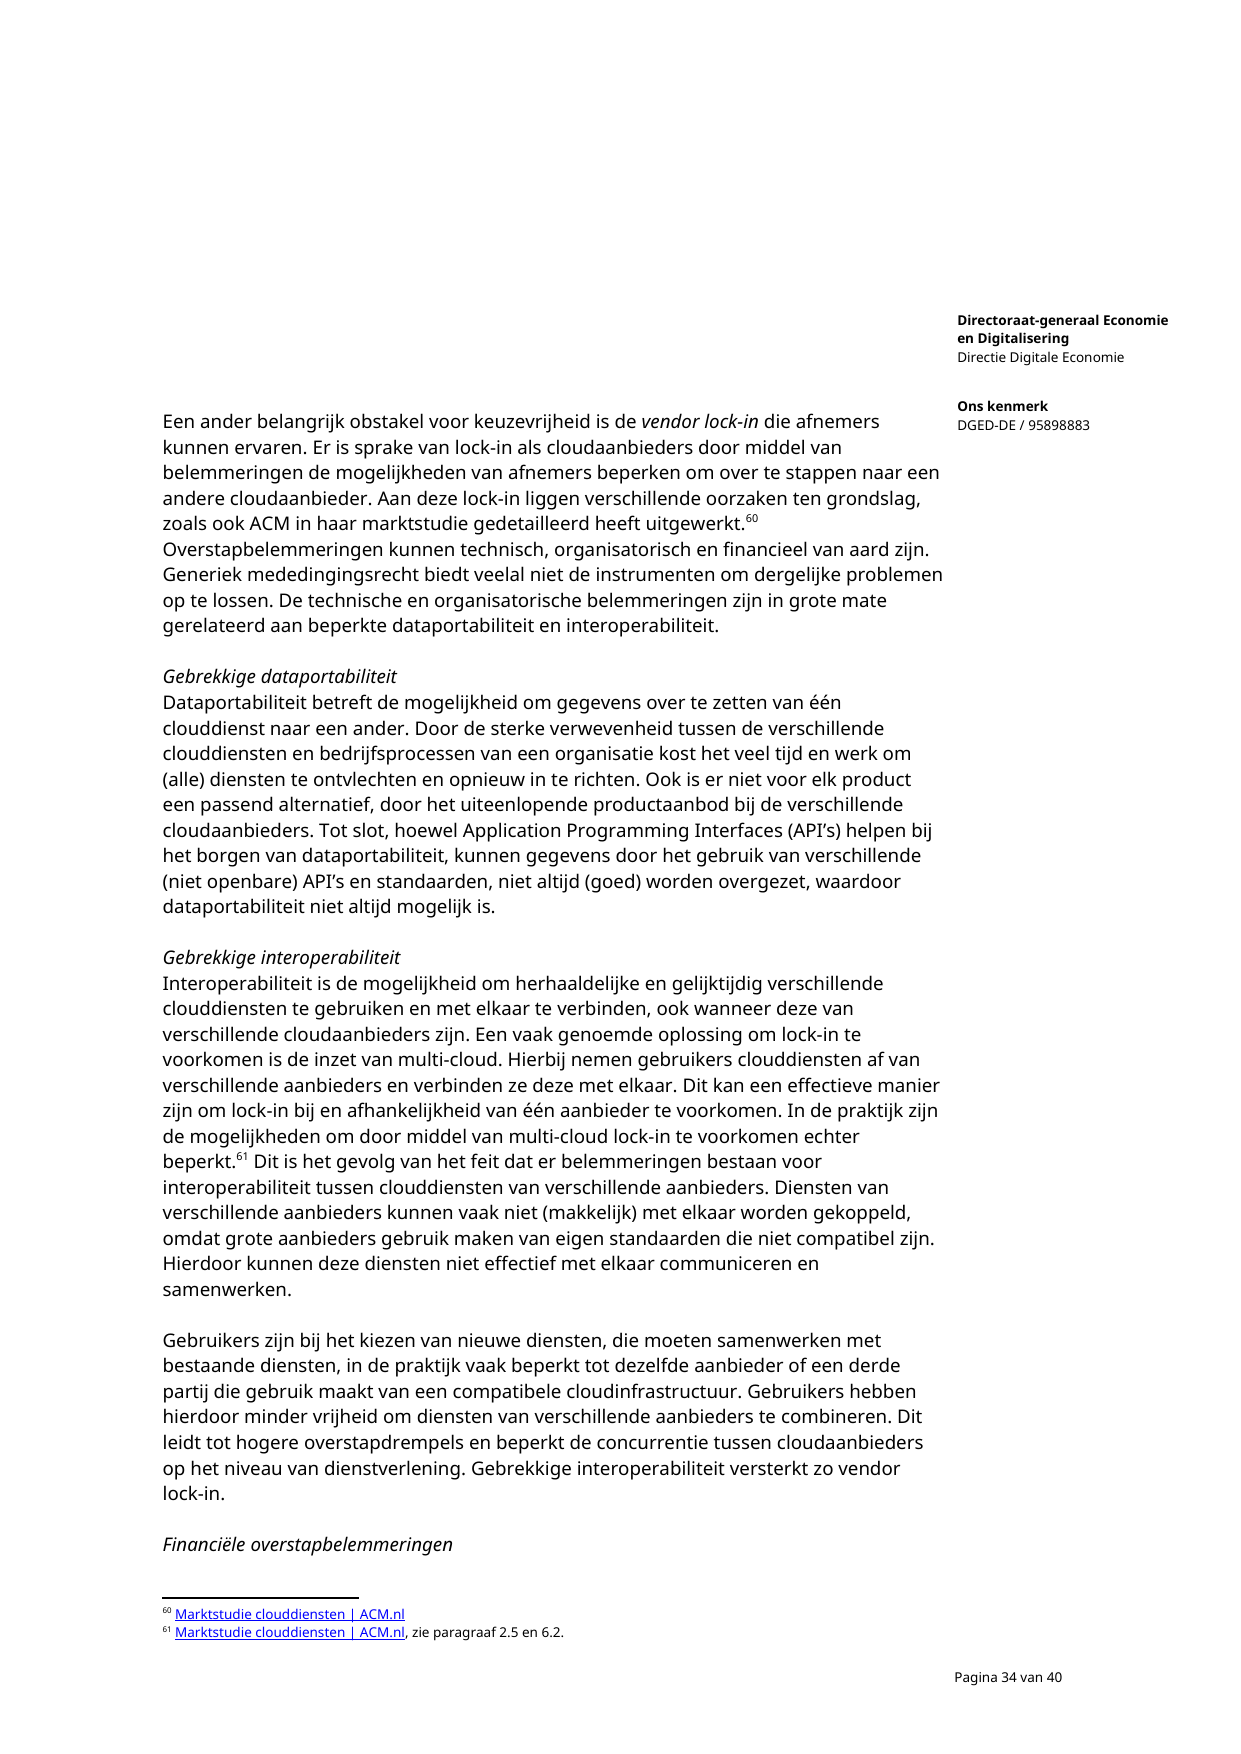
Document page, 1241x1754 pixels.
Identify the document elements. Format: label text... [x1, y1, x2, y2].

text Interoperabiliteit is de mogelijkheid om herhaaldelijke en gelijktijdig verschillende clouddiensten te gebruiken en met elkaar te verbinden, ook wanneer deze van verschillende cloudaanbieders zijn. Een vaak genoemde oplossing om lock-in te voorkomen is de inzet van multi-cloud. Hierbij nemen gebruikers clouddiensten af van verschillende aanbieders en verbinden ze deze met elkaar. Dit kan een effectieve manier zijn om lock-in bij en afhankelijkheid van één aanbieder te voorkomen. In de praktijk zijn de mogelijkheden om door middel van multi-cloud lock-in te voorkomen echter beperkt. Dit is het gevolg van het feit dat er belemmeringen bestaan voor interoperabiliteit tussen clouddiensten van verschillende aanbieders. Diensten van verschillende aanbieders kunnen vaak niet (makkelijk) met elkaar worden gekoppeld, omdat grote aanbieders gebruik maken van eigen standaarden die niet compatibel zijn. Hierdoor kunnen deze diensten niet effectief met elkaar communiceren en samenwerken. [162, 970, 947, 1302]
text Gebrekkige interoperabiliteit [162, 944, 947, 970]
text Gebrekkige dataportabiliteit [162, 664, 947, 689]
text Een ander belangrijk obstakel voor keuzevrijheid is de vendor lock-in die afnemers kunnen ervaren. Er is sprake van lock-in als cloudaanbieders door middel van belemmeringen de mogelijkheden van afnemers beperken om over te stappen naar een andere cloudaanbieder. Aan deze lock-in liggen verschillende oorzaken ten grondslag, zoals ook ACM in haar marktstudie gedetailleerd heeft uitgewerkt. Overstapbelemmeringen kunnen technisch, organisatorisch en financieel van aard zijn. Generiek mededingingsrecht biedt veelal niet de instrumenten om dergelijke problemen op te lossen. De technische en organisatorische belemmeringen zijn in grote mate gerelateerd aan beperkte dataportabiliteit en interoperabiliteit. [162, 408, 947, 638]
text Gebruikers zijn bij het kiezen van nieuwe diensten, die moeten samenwerken met bestaande diensten, in de praktijk vaak beperkt tot dezelfde aanbieder of een derde partij die gebruik maakt van een compatibele cloudinfrastructuur. Gebruikers hebben hierdoor minder vrijheid om diensten van verschillende aanbieders te combineren. Dit leidt tot hogere overstapdrempels en beperkt de concurrentie tussen cloudaanbieders op het niveau van dienstverlening. Gebrekkige interoperabiliteit versterkt zo vendor lock-in. [162, 1327, 947, 1506]
text Financiële overstapbelemmeringen [162, 1531, 947, 1557]
text Dataportabiliteit betreft de mogelijkheid om gegevens over te zetten van één clouddienst naar een ander. Door de sterke verwevenheid tussen de verschillende clouddiensten en bedrijfsprocessen van een organisatie kost het veel tijd en werk om (alle) diensten te ontvlechten en opnieuw in te richten. Ook is er niet voor elk product een passend alternatief, door het uiteenlopende productaanbod bij de verschillende cloudaanbieders. Tot slot, hoewel Application Programming Interfaces (API’s) helpen bij het borgen van dataportabiliteit, kunnen gegevens door het gebruik van verschillende (niet openbare) API’s en standaarden, niet altijd (goed) worden overgezet, waardoor dataportabiliteit niet altijd mogelijk is. [162, 689, 947, 919]
